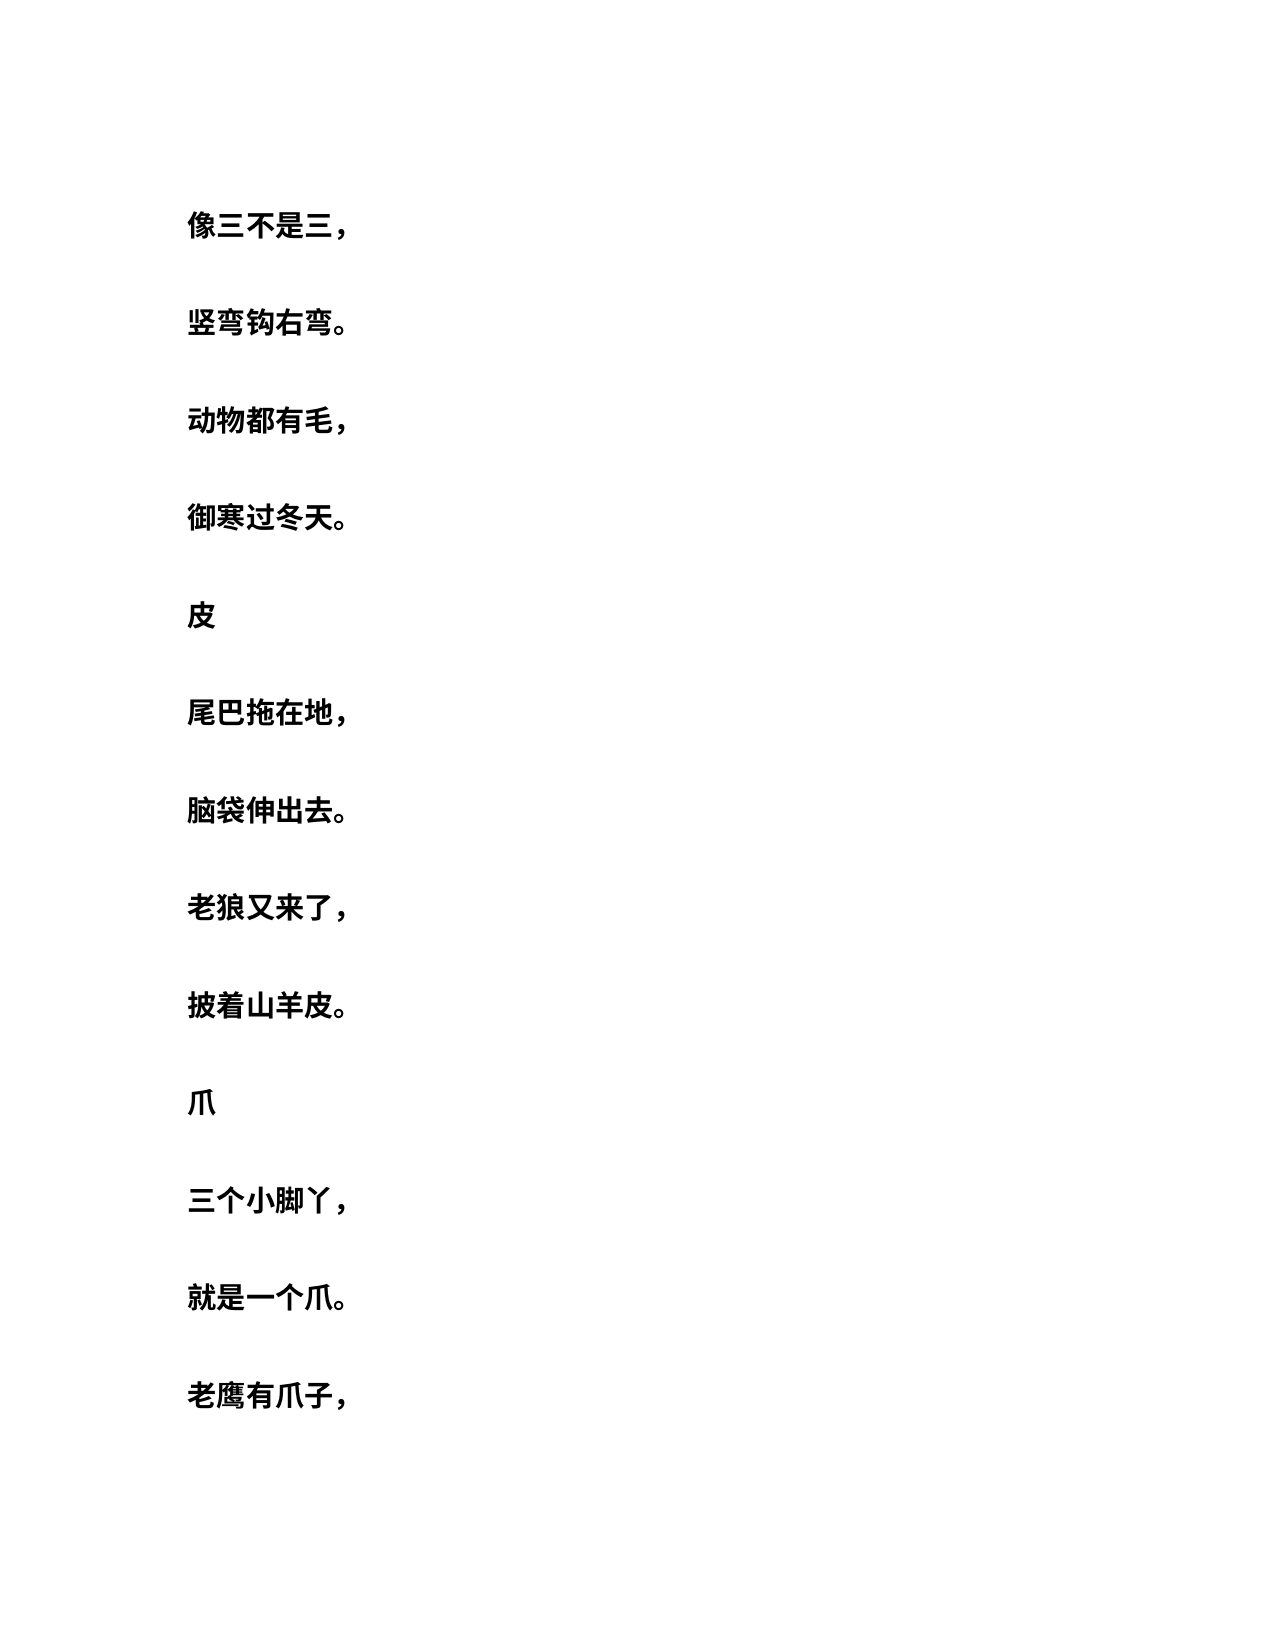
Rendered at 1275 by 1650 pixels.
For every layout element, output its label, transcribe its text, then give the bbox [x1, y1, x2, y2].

text 尾巴拖在地， [187, 679, 1087, 744]
text 御寒过冬天。 [187, 484, 1087, 549]
text 动物都有毛， [187, 386, 1087, 451]
text 三个小脚丫， [187, 1166, 1087, 1231]
text 就是一个爪。 [187, 1264, 1087, 1329]
text 爪 [187, 1069, 1087, 1134]
text 像三不是三， [187, 191, 1087, 256]
text 皮 [187, 581, 1087, 646]
text 竖弯钩右弯。 [187, 289, 1087, 354]
text 披着山羊皮。 [187, 971, 1087, 1036]
text 脑袋伸出去。 [187, 776, 1087, 841]
text 老鹰有爪子， [187, 1361, 1087, 1426]
text 老狼又来了， [187, 874, 1087, 939]
